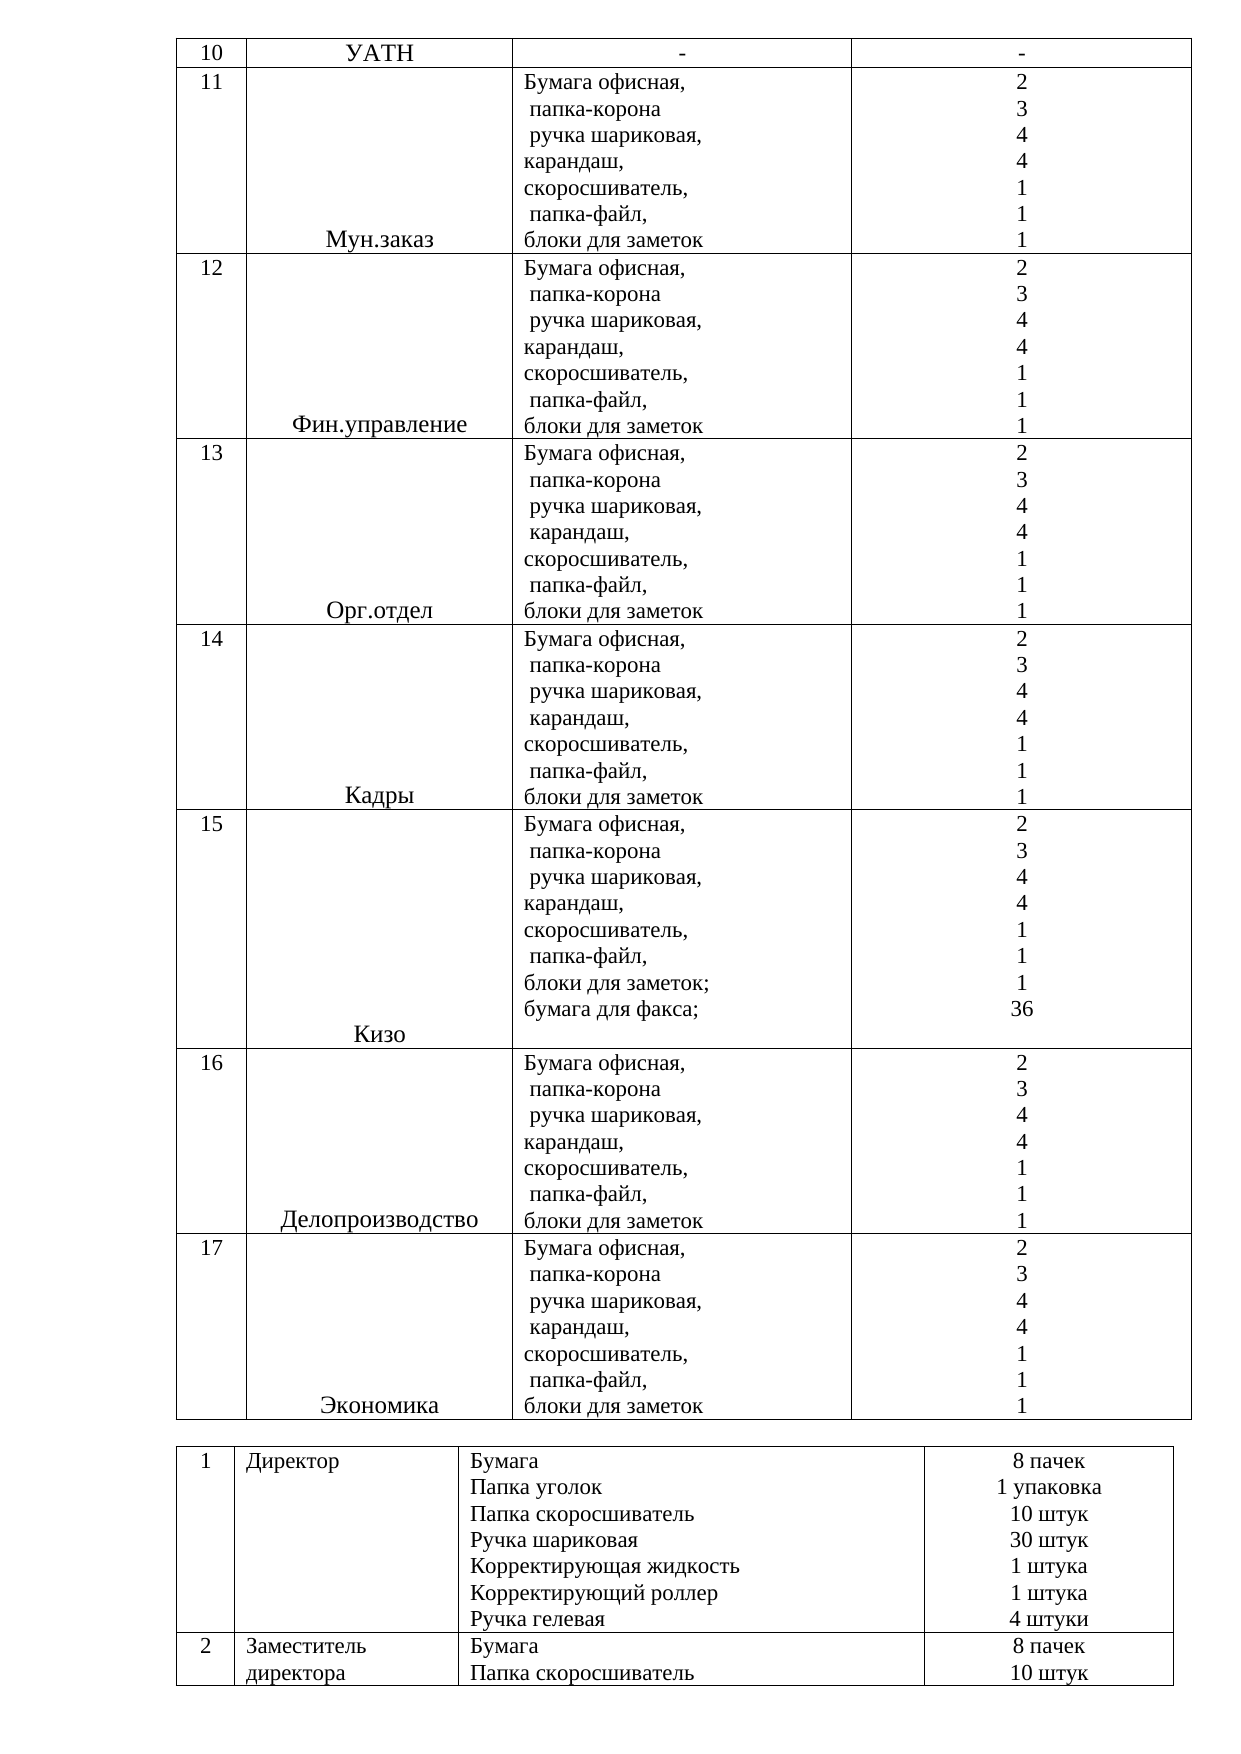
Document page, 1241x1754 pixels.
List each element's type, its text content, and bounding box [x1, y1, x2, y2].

table_cell Бумага офисная, папка-корона ручка шариковая, карандаш, скоросшиватель, папка-файл, блоки для заметок [513, 439, 851, 624]
table_cell Бумага офисная, папка-корона ручка шариковая, карандаш, скоросшиватель, папка-файл, блоки для заметок [513, 1049, 851, 1233]
table_cell 17 [177, 1234, 246, 1419]
table_cell Экономика [247, 1234, 512, 1419]
table_cell 2 3 4 4 1 1 1 [852, 625, 1191, 809]
table_cell Орг.отдел [247, 439, 512, 624]
table_cell Кадры [247, 625, 512, 809]
table_cell Фин.управление [247, 254, 512, 438]
table_cell 11 [177, 68, 246, 253]
table_cell 10 [177, 39, 246, 67]
table_cell 2 3 4 4 1 1 1 [852, 68, 1191, 253]
table_cell Бумага офисная, папка-корона ручка шариковая, карандаш, скоросшиватель, папка-файл, блоки для заметок [513, 625, 851, 809]
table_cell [925, 1633, 1173, 1685]
table_cell 14 [177, 625, 246, 809]
table_cell - [852, 39, 1191, 67]
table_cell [513, 254, 851, 438]
table_cell 13 [177, 439, 246, 624]
table_header Директор [235, 1447, 458, 1632]
table_header Бумага Папка уголок Папка скоросшиватель Ручка шариковая Корректирующая жидкость Корректирующий роллер Ручка гелевая [459, 1447, 924, 1632]
table_cell Мун.заказ [247, 68, 512, 253]
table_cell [459, 1633, 924, 1685]
table_cell Кизо [247, 810, 512, 1048]
table_cell 15 [177, 810, 246, 1048]
table_cell 2 [177, 1633, 234, 1685]
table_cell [513, 68, 851, 253]
table_cell 2 3 4 4 1 1 1 [852, 1234, 1191, 1419]
table_header 1 [177, 1447, 234, 1632]
table_cell Делопроизводство [247, 1049, 512, 1233]
table_cell Бумага офисная, папка-корона ручка шариковая, карандаш, скоросшиватель, папка-файл, блоки для заметок [513, 1234, 851, 1419]
table_header 8 пачек 1 упаковка 10 штук 30 штук 1 штука 1 штука 4 штуки [925, 1447, 1173, 1632]
table_cell 2 3 4 4 1 1 1 36 [852, 810, 1191, 1048]
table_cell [235, 1633, 458, 1685]
table_cell 16 [177, 1049, 246, 1233]
table_cell - [513, 39, 851, 67]
table_cell УАТН [247, 39, 512, 67]
table_cell Бумага офисная, папка-корона ручка шариковая, карандаш, скоросшиватель, папка-файл, блоки для заметок; бумага для факса; [513, 810, 851, 1048]
table_cell 2 3 4 4 1 1 1 [852, 439, 1191, 624]
table_cell 2 3 4 4 1 1 1 [852, 254, 1191, 438]
table_cell 2 3 4 4 1 1 1 [852, 1049, 1191, 1233]
table_cell 12 [177, 254, 246, 438]
